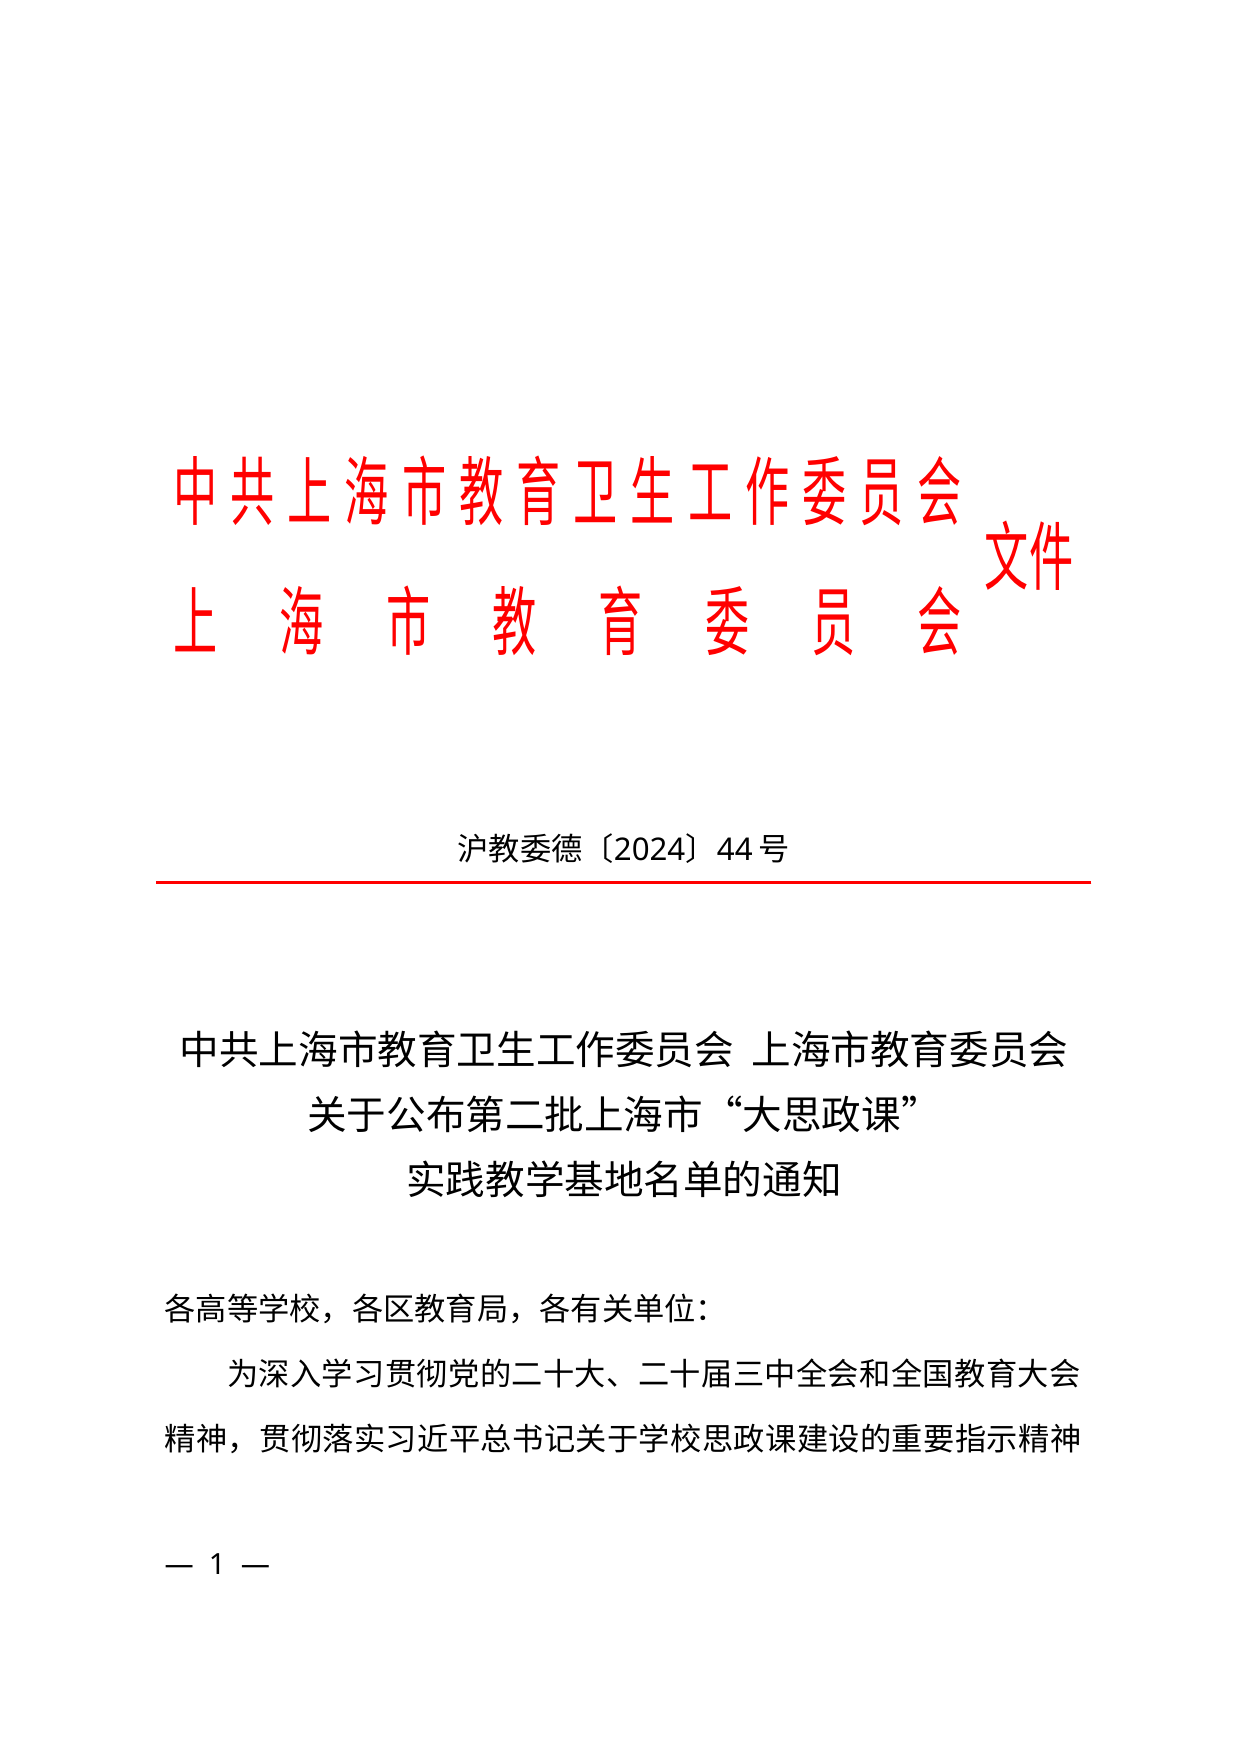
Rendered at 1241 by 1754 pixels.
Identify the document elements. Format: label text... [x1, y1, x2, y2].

table_header 文件 [973, 422, 1086, 682]
table_cell 上海市教育委员会 [162, 552, 973, 682]
text 沪教委德〔2024〕44号 [156, 812, 1091, 881]
text 各高等学校，各区教育局，各有关单位： [164, 1274, 1083, 1339]
text 中共上海市教育卫生工作委员会 上海市教育委员会关于公布第二批上海市“大思政课” [164, 1014, 1083, 1144]
table_header 中共上海市教育卫生工作委员会 [162, 422, 973, 552]
text 实践教学基地名单的通知 [164, 1144, 1083, 1209]
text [164, 1339, 1083, 1469]
